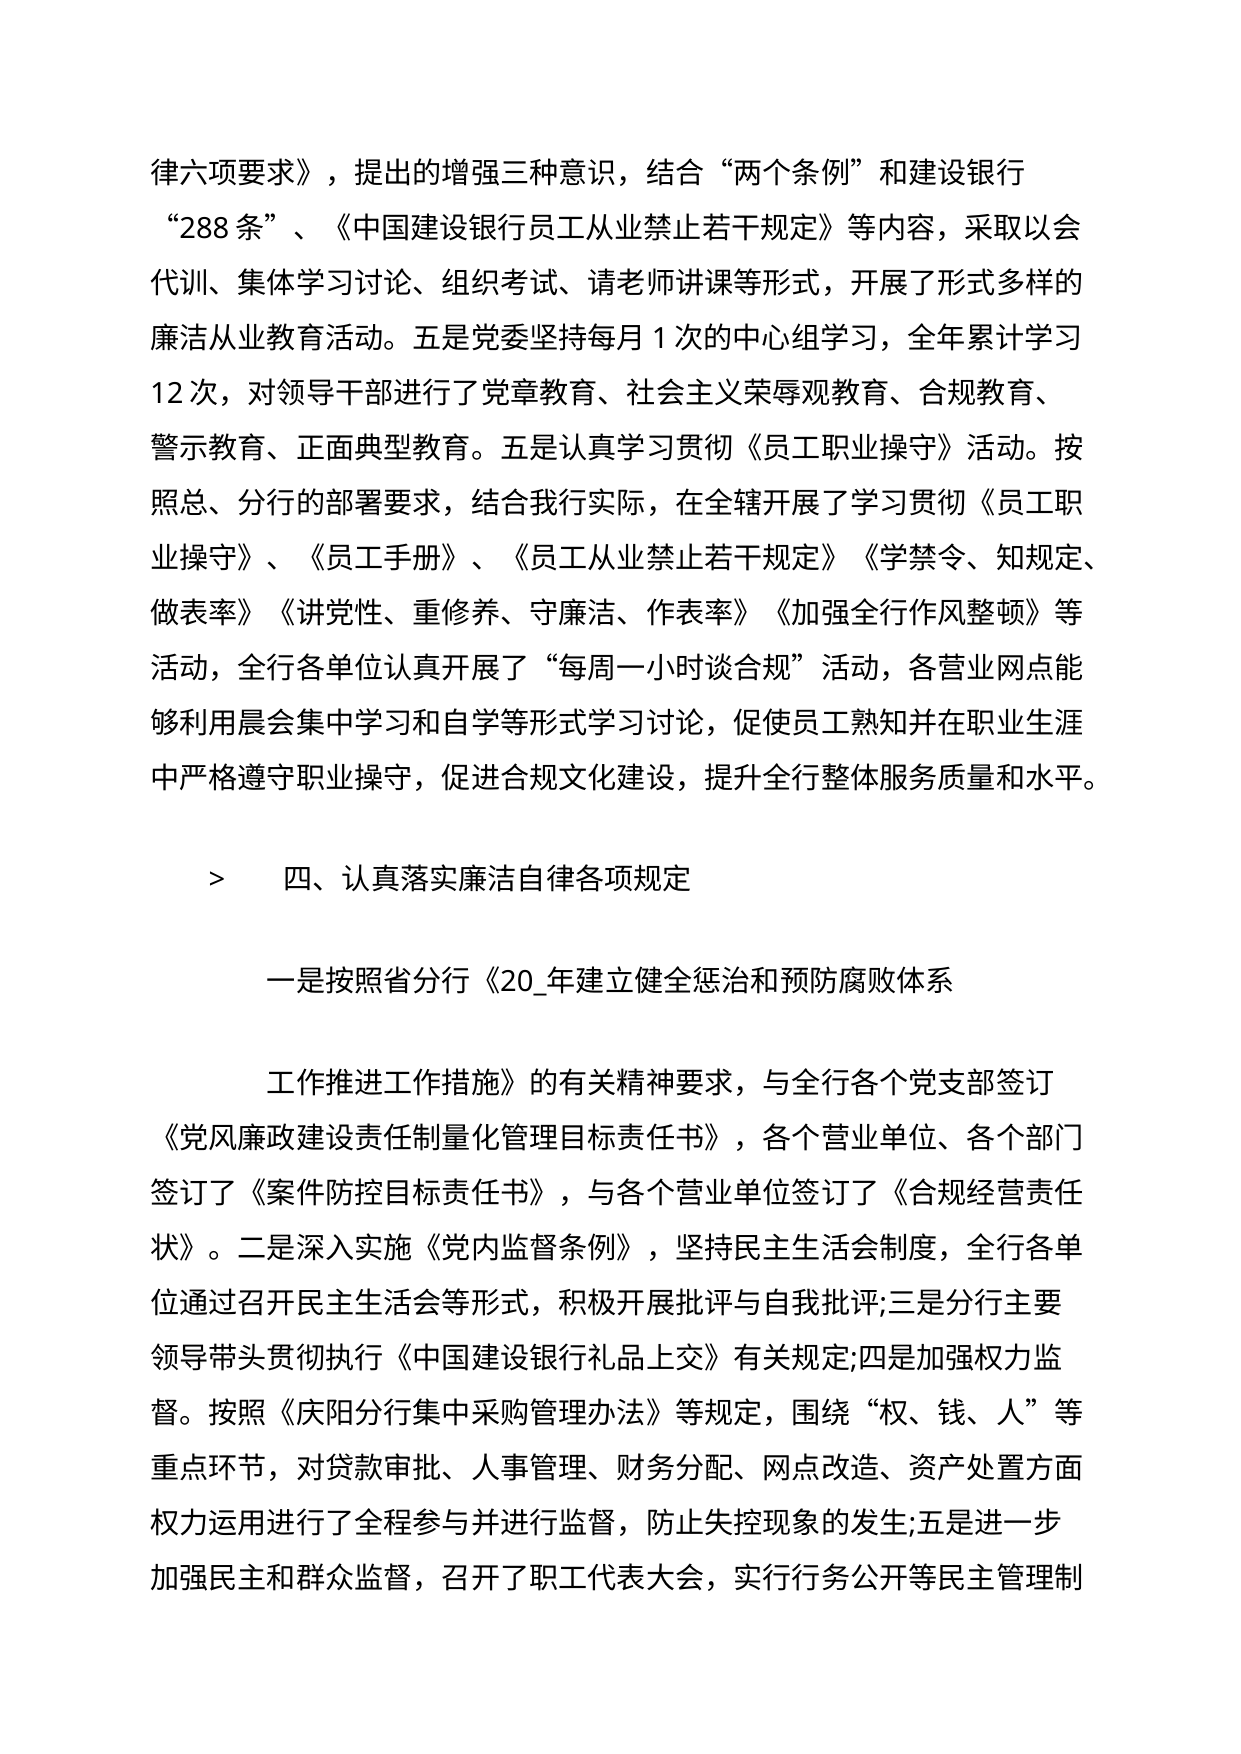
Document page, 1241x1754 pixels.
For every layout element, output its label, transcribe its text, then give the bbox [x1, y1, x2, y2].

text > 四、认真落实廉洁自律各项规定 [150, 856, 1090, 898]
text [150, 1060, 1090, 1597]
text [150, 150, 1090, 796]
text 一是按照省分行《20_年建立健全惩治和预防腐败体系 [150, 958, 1090, 1000]
